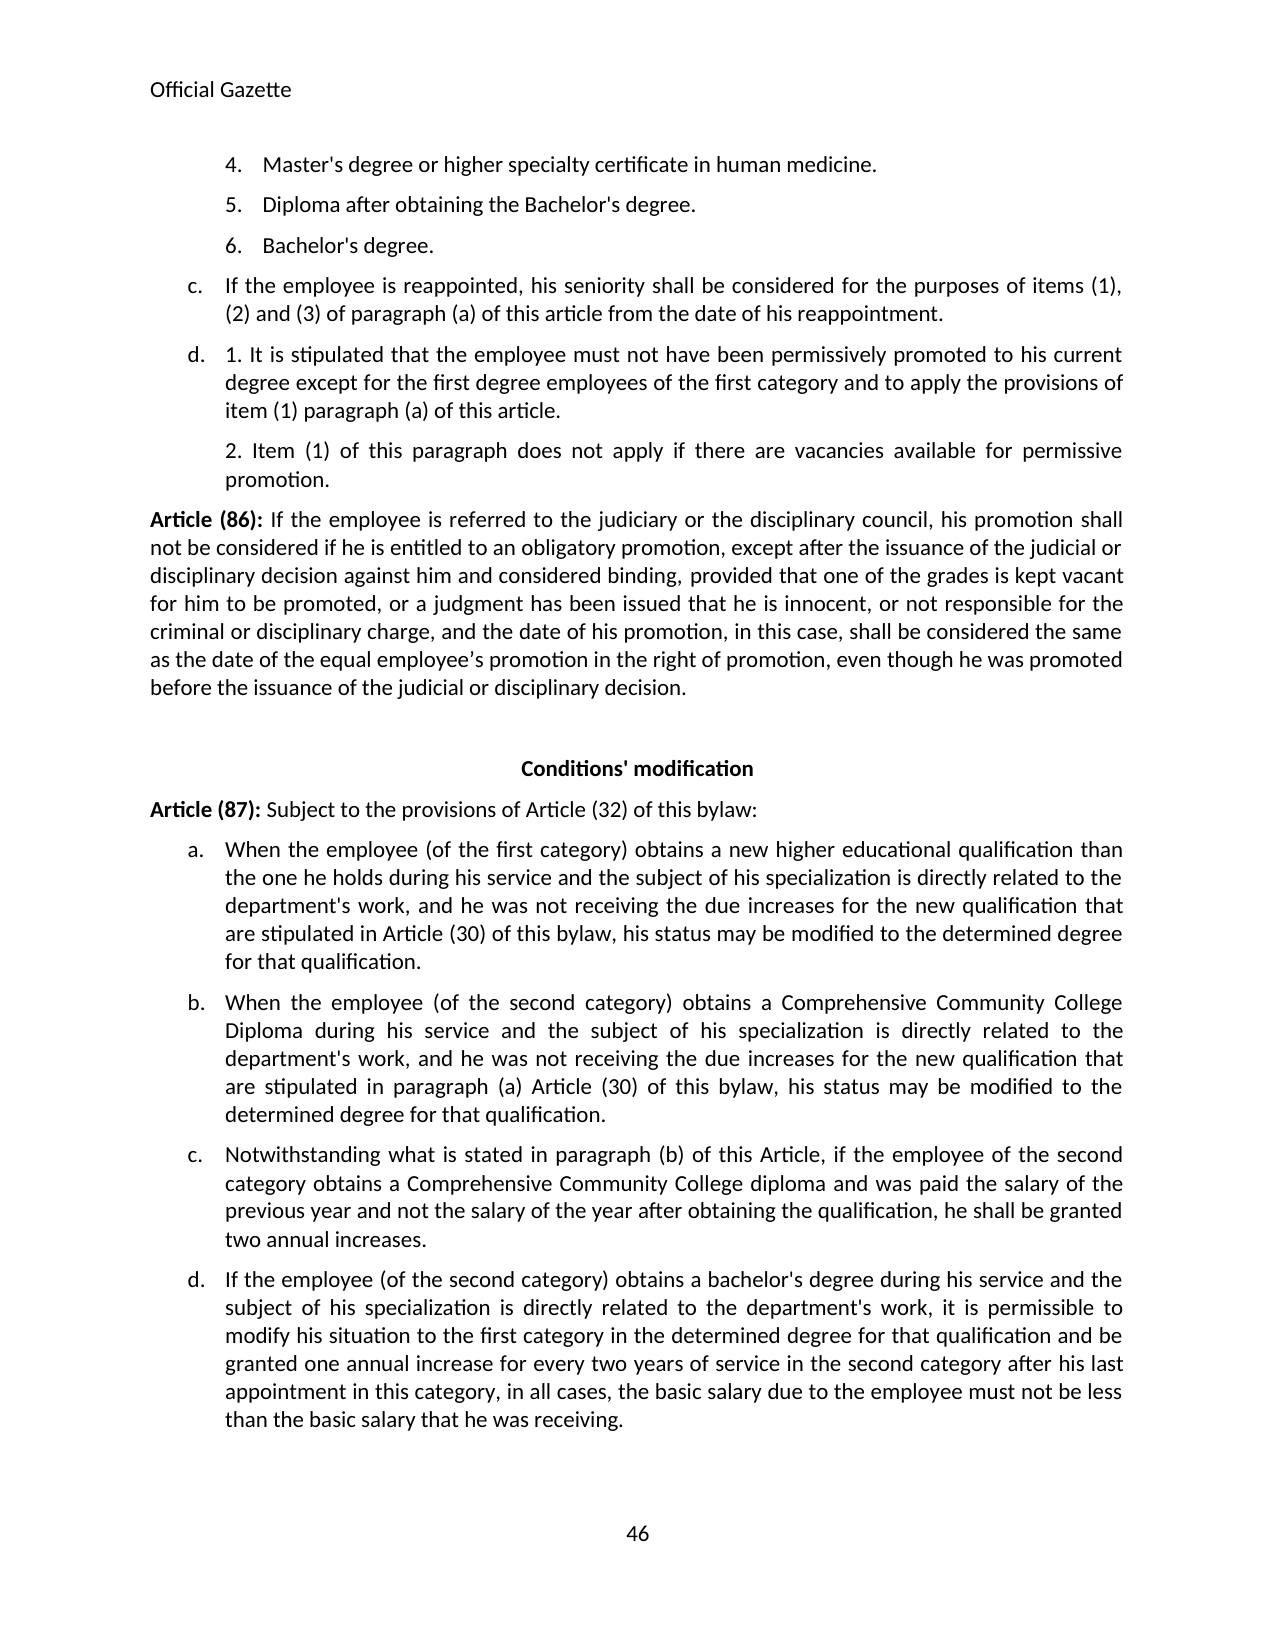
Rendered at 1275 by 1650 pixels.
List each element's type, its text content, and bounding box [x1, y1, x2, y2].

text Article (86): If the employee is referred to the judiciary or the disciplinary council, his promotion shall not be considered if he is entitled to an obligatory promotion, except after the issuance of the judicial or disciplinary decision against him and considered binding, provided that one of the grades is kept vacant for him to be promoted, or a judgment has been issued that he is innocent, or not responsible for the criminal or disciplinary charge, and the date of his promotion, in this case, shall be considered the same as the date of the equal employee’s promotion in the right of promotion, even though he was promoted before the issuance of the judicial or disciplinary decision. [150, 505, 1125, 701]
list If the employee is reappointed, his seniority shall be considered for the purposes of items (1), (2) and (3) of paragraph (a) of this article from the date of his reappointment. [187, 272, 1125, 328]
list When the employee (of the first category) obtains a new higher educational qualification than the one he holds during his service and the subject of his specialization is directly related to the department's work, and he was not receiving the due increases for the new qualification that are stipulated in Article (30) of this bylaw, his status may be modified to the determined degree for that qualification. [187, 835, 1125, 976]
list 1. It is stipulated that the employee must not have been permissively promoted to his current degree except for the first degree employees of the first category and to apply the provisions of item (1) paragraph (a) of this article. [187, 340, 1125, 424]
list Bachelor's degree. [225, 231, 1125, 259]
list Diploma after obtaining the Bachelor's degree. [225, 191, 1125, 218]
text 2. Item (1) of this paragraph does not apply if there are vacancies available for permissive promotion. [225, 437, 1125, 493]
list Master's degree or higher specialty certificate in human medicine. [225, 150, 1125, 178]
list Notwithstanding what is stated in paragraph (b) of this Article, if the employee of the second category obtains a Comprehensive Community College diploma and was paid the salary of the previous year and not the salary of the year after obtaining the qualification, he shall be granted two annual increases. [187, 1141, 1125, 1253]
text Conditions' modification [150, 754, 1125, 782]
text Article (87): Subject to the provisions of Article (32) of this bylaw: [150, 795, 1125, 823]
list If the employee (of the second category) obtains a bachelor's degree during his service and the subject of his specialization is directly related to the department's work, it is permissible to modify his situation to the first category in the determined degree for that qualification and be granted one annual increase for every two years of service in the second category after his last appointment in this category, in all cases, the basic salary due to the employee must not be less than the basic salary that he was receiving. [187, 1265, 1125, 1433]
list When the employee (of the second category) obtains a Comprehensive Community College Diploma during his service and the subject of his specialization is directly related to the department's work, and he was not receiving the due increases for the new qualification that are stipulated in paragraph (a) Article (30) of this bylaw, his status may be modified to the determined degree for that qualification. [187, 988, 1125, 1128]
